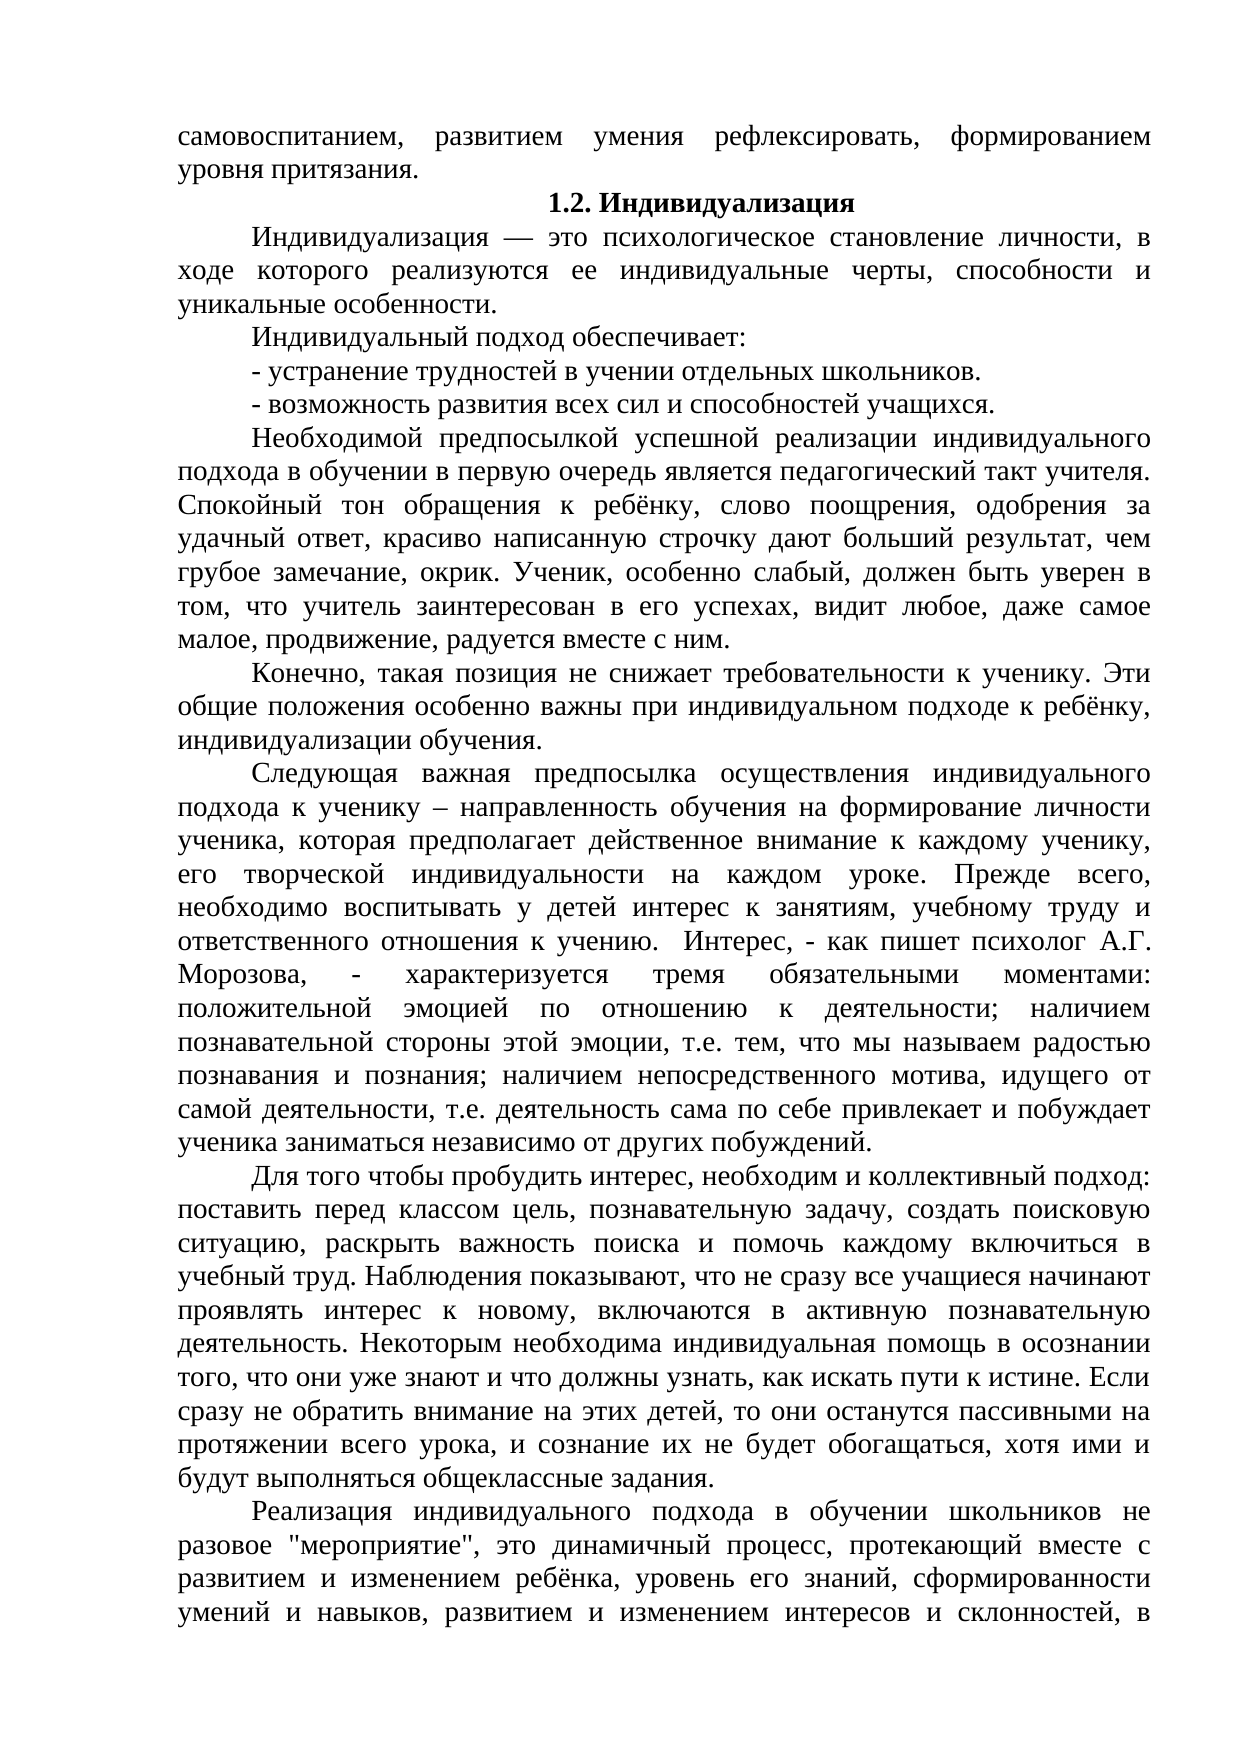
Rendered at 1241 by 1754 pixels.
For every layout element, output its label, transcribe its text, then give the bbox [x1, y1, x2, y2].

text - устранение трудностей в учении отдельных школьников. [177, 353, 1152, 386]
text 1.2. Индивидуализация [177, 185, 1152, 219]
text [177, 1493, 1152, 1627]
text Индивидуальный подход обеспечивает: [177, 319, 1152, 353]
text - возможность развития всех сил и способностей учащихся. [177, 386, 1152, 420]
text Для того чтобы пробудить интерес, необходим и коллективный подход: поставить перед классом цель, познавательную задачу, создать поисковую ситуацию, раскрыть важность поиска и помочь каждому включиться в учебный труд. Наблюдения показывают, что не сразу все учащиеся начинают проявлять интерес к новому, включаются в активную познавательную деятельность. Некоторым необходима индивидуальная помощь в осознании того, что они уже знают и что должны узнать, как искать пути к истине. Если сразу не обратить внимание на этих детей, то они останутся пассивными на протяжении всего урока, и сознание их не будет обогащаться, хотя ими и будут выполняться общеклассные задания. [177, 1158, 1152, 1493]
text Конечно, такая позиция не снижает требовательности к ученику. Эти общие положения особенно важны при индивидуальном подходе к ребёнку, индивидуализации обучения. [177, 655, 1152, 755]
text Индивидуализация — это психологическое становление личности, в ходе которого реализуются ее индивидуальные черты, способности и уникальные особенности. [177, 219, 1152, 319]
text Необходимой предпосылкой успешной реализации индивидуального подхода в обучении в первую очередь является педагогический такт учителя. Спокойный тон обращения к ребёнку, слово поощрения, одобрения за удачный ответ, красиво написанную строчку дают больший результат, чем грубое замечание, окрик. Ученик, особенно слабый, должен быть уверен в том, что учитель заинтересован в его успехах, видит любое, даже самое малое, продвижение, радуется вместе с ним. [177, 420, 1152, 655]
text Следующая важная предпосылка осуществления индивидуального подхода к ученику – направленность обучения на формирование личности ученика, которая предполагает действенное внимание к каждому ученику, его творческой индивидуальности на каждом уроке. Прежде всего, необходимо воспитывать у детей интерес к занятиям, учебному труду и ответственного отношения к учению. Интерес, - как пишет психолог А.Г. Морозова, - характеризуется тремя обязательными моментами: положительной эмоцией по отношению к деятельности; наличием познавательной стороны этой эмоции, т.е. тем, что мы называем радостью познавания и познания; наличием непосредственного мотива, идущего от самой деятельности, т.е. деятельность сама по себе привлекает и побуждает ученика заниматься независимо от других побуждений. [177, 755, 1152, 1158]
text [177, 118, 1152, 185]
